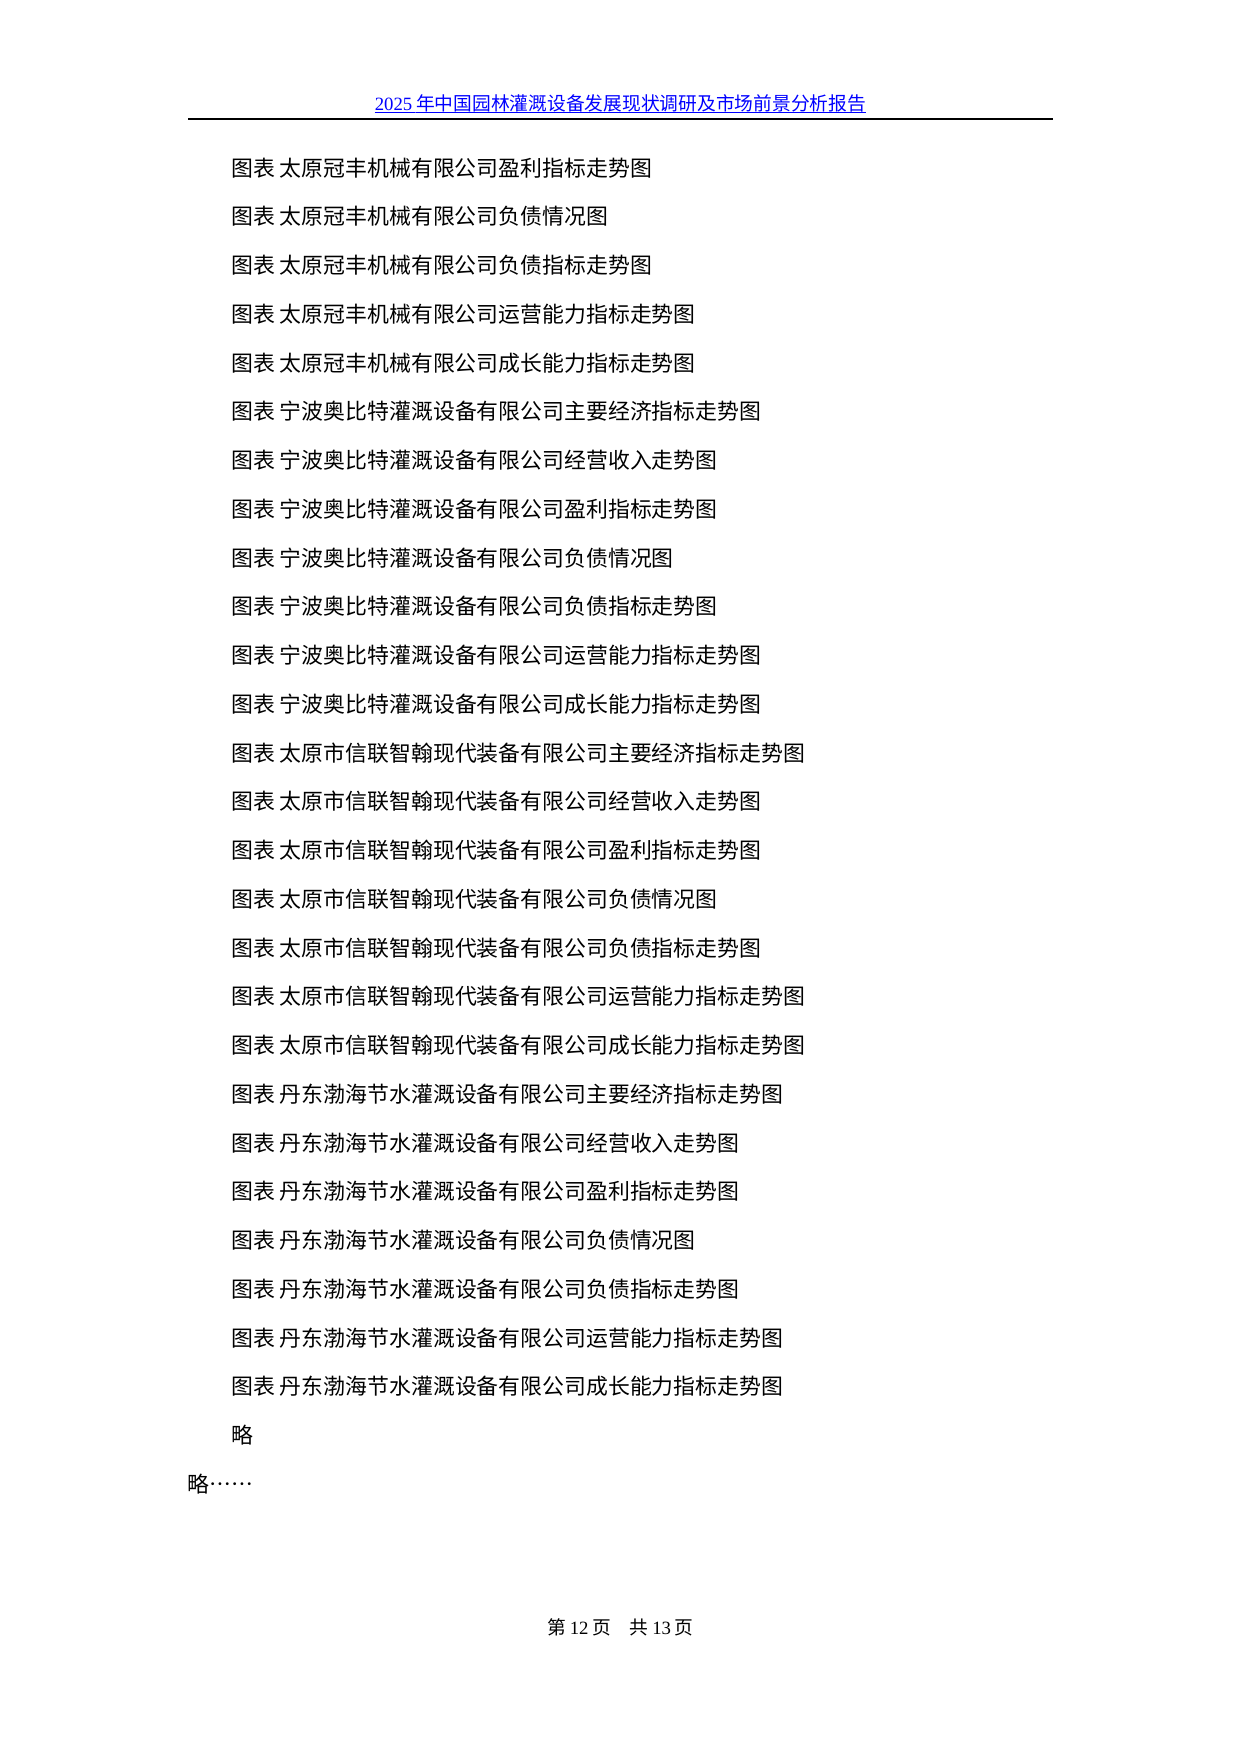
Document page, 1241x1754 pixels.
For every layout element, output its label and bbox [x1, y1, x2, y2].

text [187, 150, 1053, 1499]
